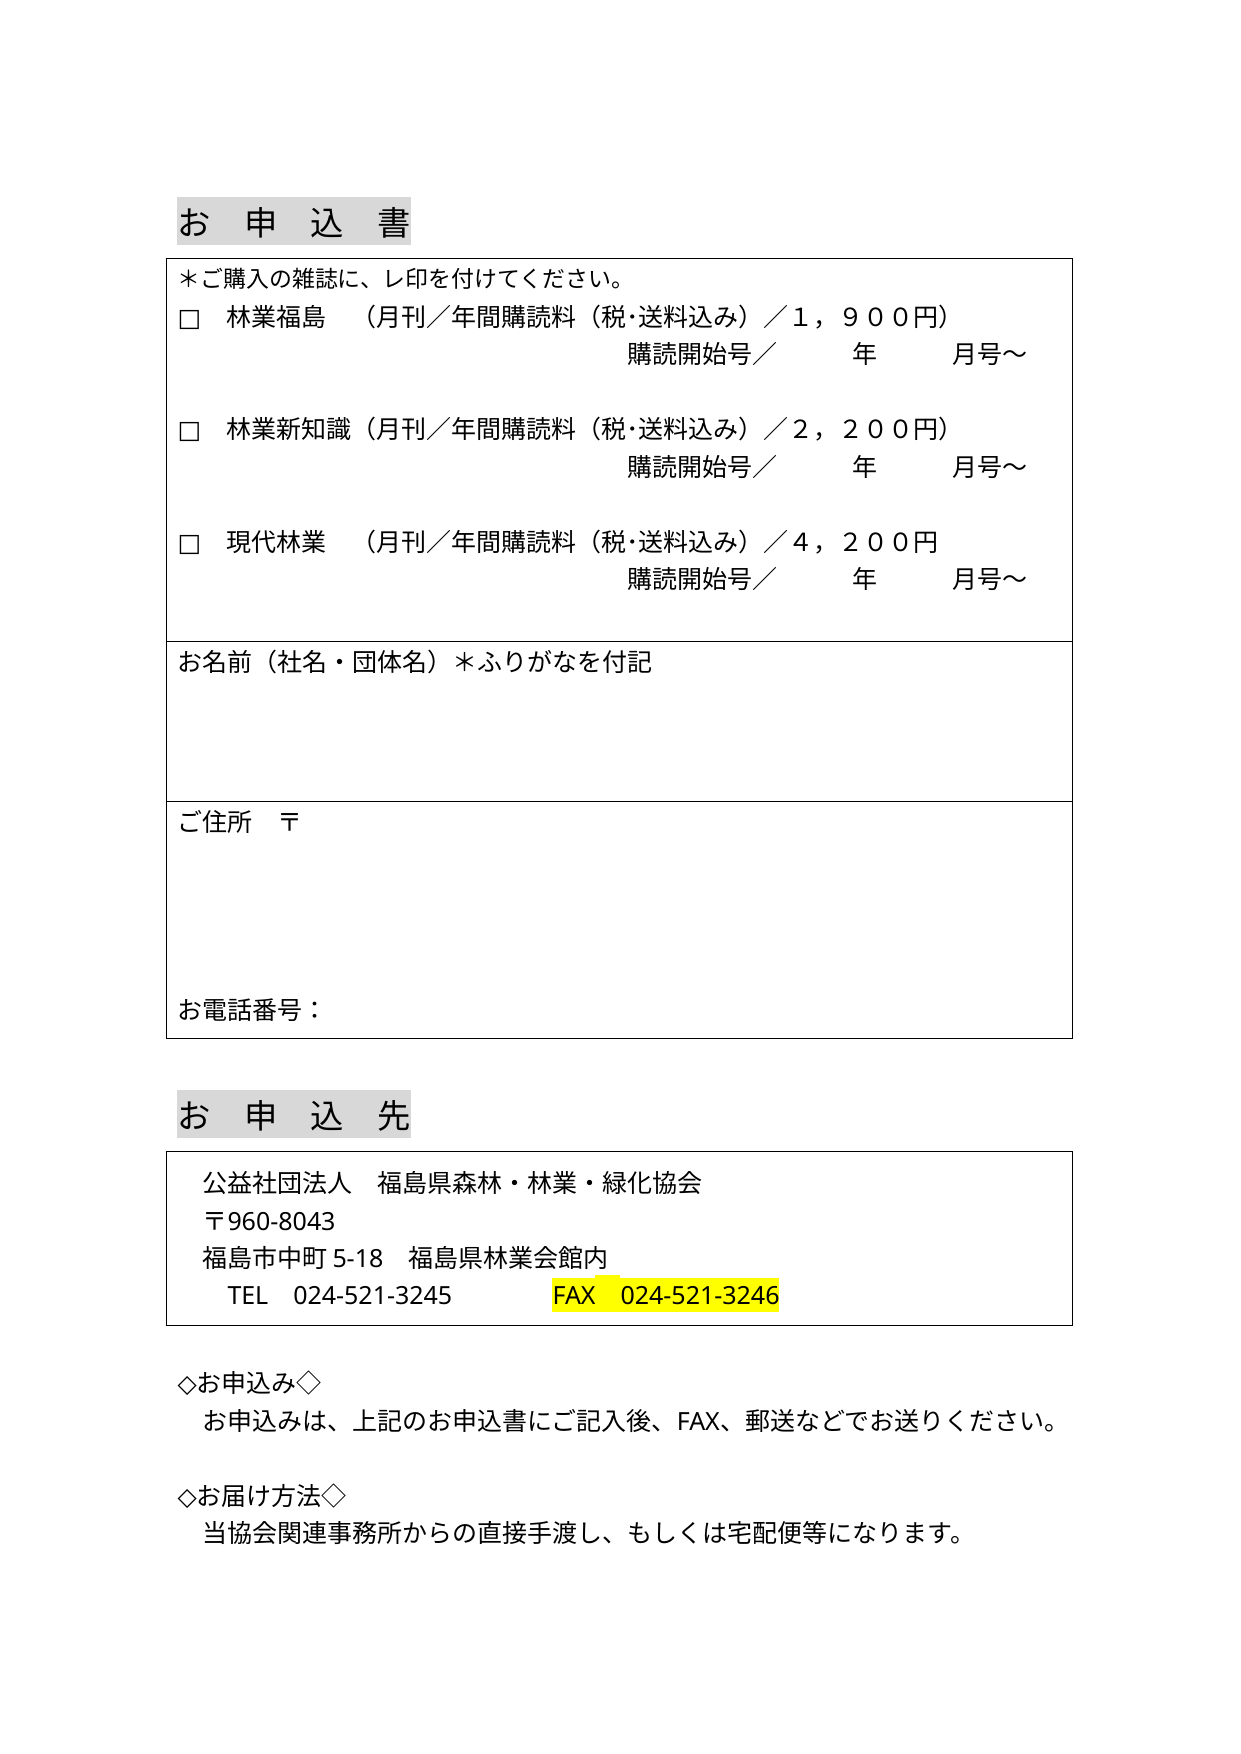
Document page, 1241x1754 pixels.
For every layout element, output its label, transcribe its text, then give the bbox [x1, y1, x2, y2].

text ◇お申込み◇ [177, 1363, 1063, 1401]
text お申込みは、上記のお申込書にご記入後、FAX、郵送などでお送りください。 [177, 1401, 1063, 1438]
table_header 公益社団法人 福島県森林・林業・緑化協会 〒960-8043 福島市中町5-18 福島県林業会館内 TEL 024-521-3245 FAX 024-521-3246 [167, 1152, 1072, 1324]
table_header ＊ご購入の雑誌に、レ印を付けてください。 □ 林業福島 （月刊／年間購読料（税･送料込み）／１，９００円） 購読開始号／ 年 月号～ □ 林業新知識（月刊／年間購読料（税･送料込み）／２，２００円） 購読開始号／ 年 月号～ □ 現代林業 （月刊／年間購読料（税･送料込み）／４，２００円 購読開始号／ 年 月号～ [167, 259, 1072, 641]
text ◇お届け方法◇ [177, 1476, 1063, 1513]
text お 申 込 書 [177, 183, 1063, 258]
table_cell お名前（社名・団体名）＊ふりがなを付記 [167, 642, 1072, 801]
text 当協会関連事務所からの直接手渡し、もしくは宅配便等になります。 [177, 1513, 1063, 1551]
text お 申 込 先 [177, 1076, 1063, 1151]
table_cell ご住所 〒 お電話番号： [167, 802, 1072, 1038]
